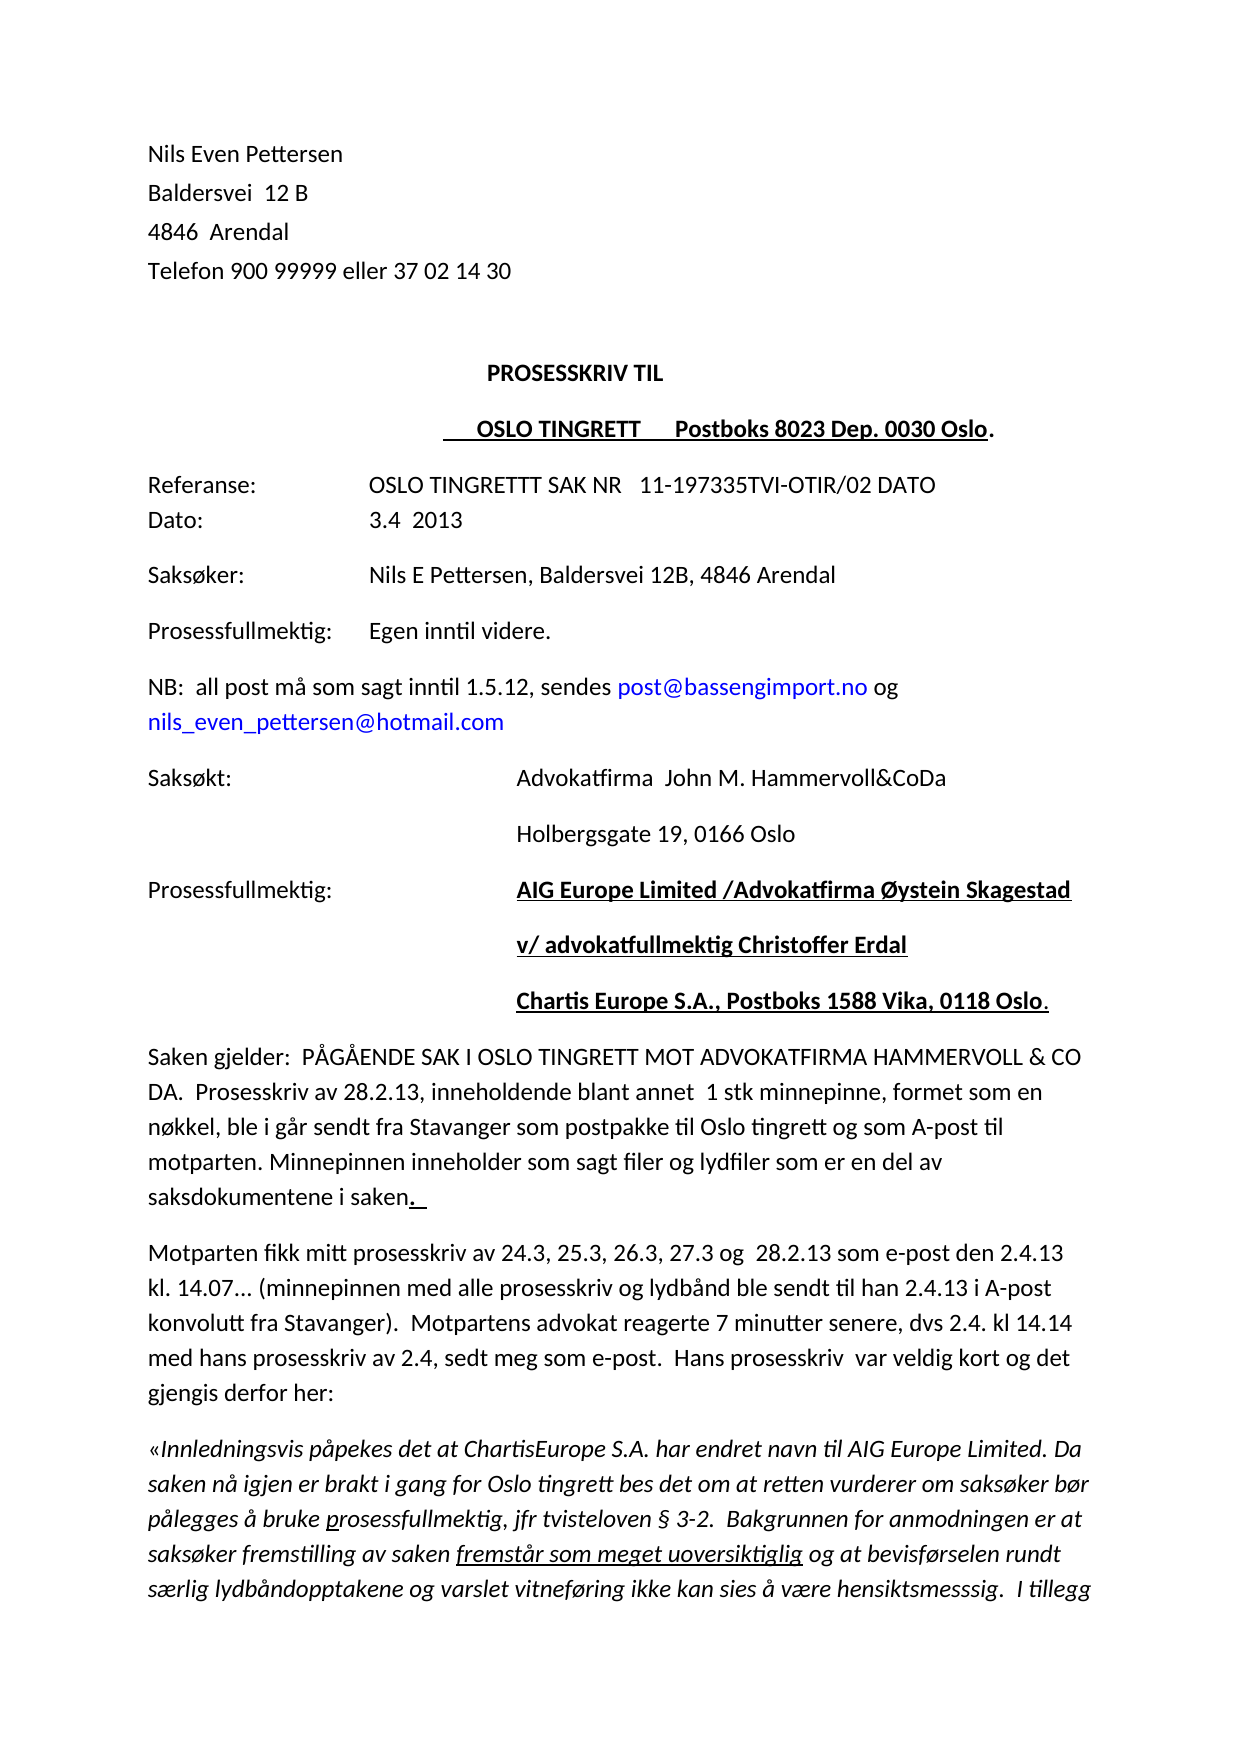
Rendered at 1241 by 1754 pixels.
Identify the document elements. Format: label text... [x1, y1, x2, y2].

text v/ advokatfullmektig Christoffer Erdal [148, 930, 1093, 960]
text Prosessfullmektig: Egen inntil videre. [148, 616, 1093, 646]
text Chartis Europe S.A., Postboks 1588 Vika, 0118 Oslo. [148, 986, 1093, 1016]
text 4846 Arendal [148, 226, 1093, 244]
text Baldersvei 12 B [148, 187, 1093, 205]
text Nils Even Pettersen [148, 148, 1093, 166]
text Prosessfullmektig: AIG Europe Limited /Advokatfirma Øystein Skagestad [148, 874, 1093, 904]
text Saksøker: Nils E Pettersen, Baldersvei 12B, 4846 Arendal [148, 560, 1093, 590]
text Saksøkt: Advokatfirma John M. Hammervoll&CoDa [148, 762, 1093, 793]
text PROSESSKRIV TIL [148, 357, 1093, 388]
text Holbergsgate 19, 0166 Oslo [148, 818, 1093, 848]
text OSLO TINGRETT Postboks 8023 Dep. 0030 Oslo. [148, 413, 1093, 443]
text Saken gjelder: PÅGÅENDE SAK I OSLO TINGRETT MOT ADVOKATFIRMA HAMMERVOLL & CO DA. Prosesskriv av 28.2.13, inneholdende blant annet 1 stk minnepinne, formet som en nøkkel, ble i går sendt fra Stavanger som postpakke til Oslo tingrett og som A-post til motparten. Minnepinnen inneholder som sagt filer og lydfiler som er en del av saksdokumentene i saken. [148, 1041, 1093, 1212]
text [148, 1433, 1093, 1603]
text Telefon 900 99999 eller 37 02 14 30 [148, 265, 1093, 283]
text Motparten fikk mitt prosesskriv av 24.3, 25.3, 26.3, 27.3 og 28.2.13 som e-post den 2.4.13 kl. 14.07... (minnepinnen med alle prosesskriv og lydbånd ble sendt til han 2.4.13 i A-post konvolutt fra Stavanger). Motpartens advokat reagerte 7 minutter senere, dvs 2.4. kl 14.14 med hans prosesskriv av 2.4, sedt meg som e-post. Hans prosesskriv var veldig kort og det gjengis derfor her: [148, 1237, 1093, 1408]
text Referanse: OSLO TINGRETTT SAK NR 11-197335TVI-OTIR/02 DATO Dato: 3.4 2013 [148, 469, 1093, 534]
text NB: all post må som sagt inntil 1.5.12, sendes post@bassengimport.no og nils_even_pettersen@hotmail.com [148, 671, 1093, 737]
